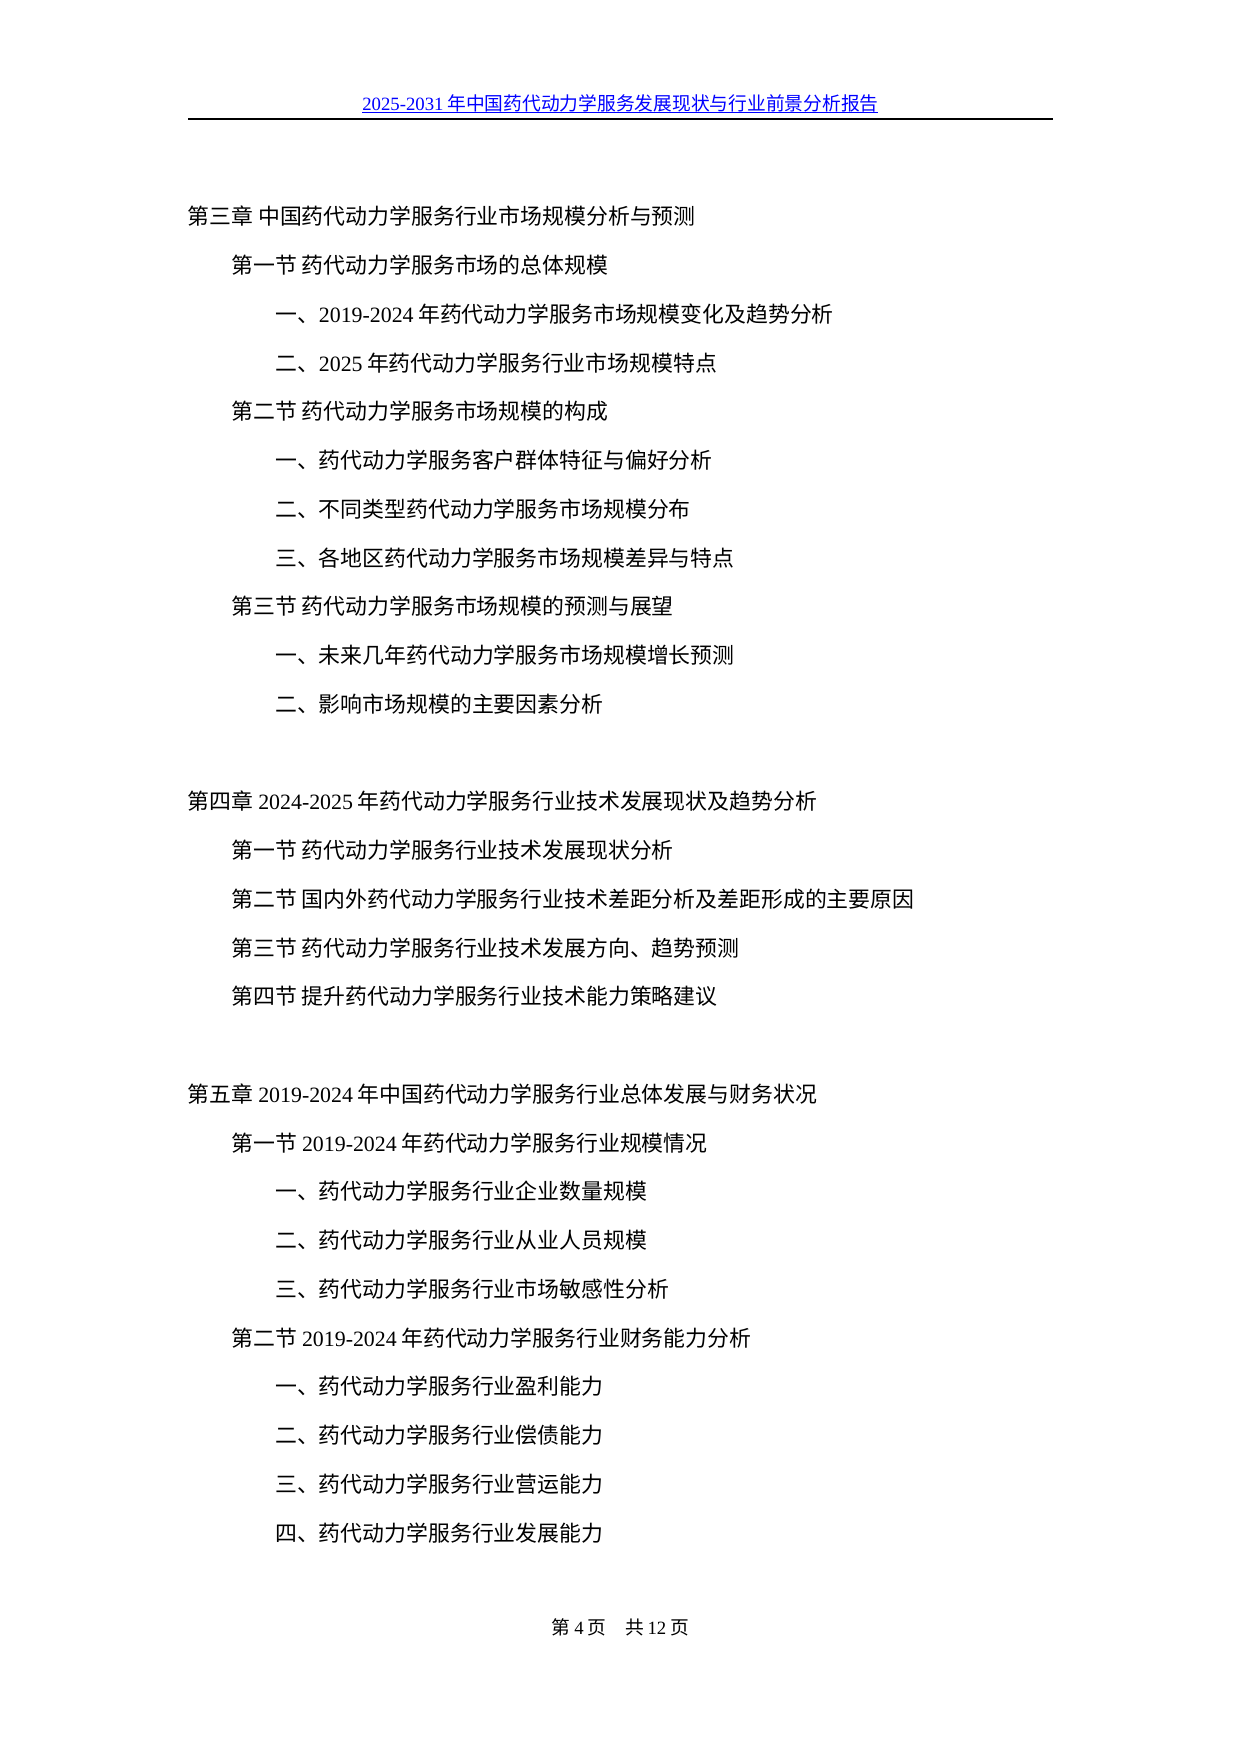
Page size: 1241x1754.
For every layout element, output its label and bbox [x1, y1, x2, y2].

text [187, 150, 1053, 1548]
